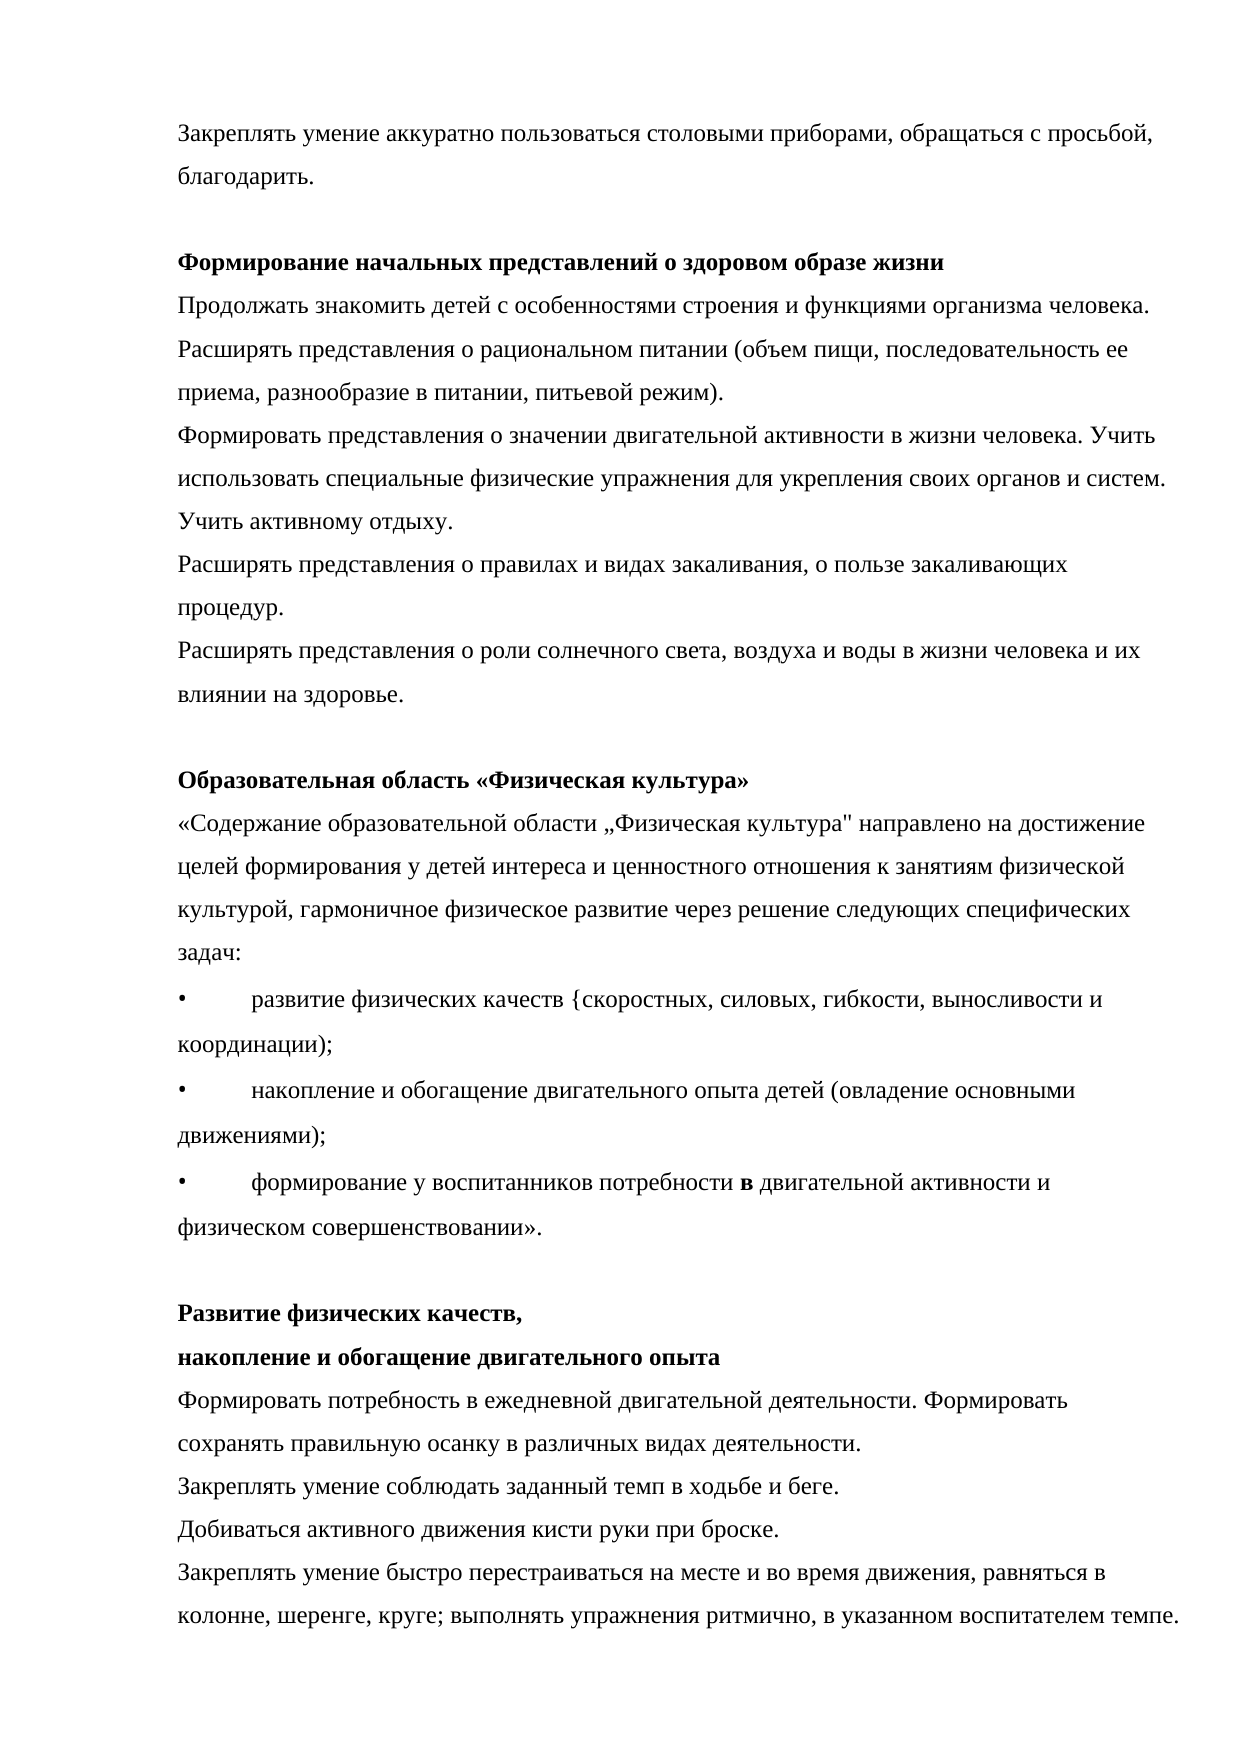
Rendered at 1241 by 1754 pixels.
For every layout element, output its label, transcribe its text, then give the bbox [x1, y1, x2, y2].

text Закреплять умение аккуратно пользоваться столовыми приборами, обращаться с просьбой, благодарить. [177, 118, 1181, 190]
text Расширять представления о рациональном питании (объем пищи, последовательность ее приема, разнообразие в питании, питьевой режим). [177, 334, 1181, 406]
text «Содержание образовательной области „Физическая культура" направлено на достижение целей формирования у детей интереса и ценностного отношения к занятиям физической культурой, гармоничное физическое развитие через решение следующих специфических задач: [177, 808, 1181, 966]
text Расширять представления о роли солнечного света, воздуха и воды в жизни человека и их влиянии на здоровье. [177, 636, 1181, 707]
list формирование у воспитанников потребности в двигательной активности и физическом совершенствовании». [177, 1164, 1181, 1241]
text Формирование начальных представлений о здоровом образе жизни [177, 247, 1181, 276]
text Формировать представления о значении двигательной активности в жизни человека. Учить использовать специальные физические упражнения для укрепления своих органов и систем. [177, 420, 1181, 492]
text Учить активному отдыху. [177, 506, 1181, 535]
text Образовательная область «Физическая культура» [177, 765, 1181, 794]
text Закреплять умение быстро перестраиваться на месте и во время движения, равняться в колонне, шеренге, круге; выполнять упражнения ритмично, в указанном воспитателем темпе. [177, 1557, 1181, 1629]
text Закреплять умение соблюдать заданный темп в ходьбе и беге. [177, 1471, 1181, 1500]
text накопление и обогащение двигательного опыта [177, 1342, 1181, 1370]
text Добиваться активного движения кисти руки при броске. [177, 1514, 1181, 1543]
text Развитие физических качеств, [177, 1298, 1181, 1327]
text Расширять представления о правилах и видах закаливания, о пользе закаливающих процедур. [177, 549, 1181, 621]
list развитие физических качеств {скоростных, силовых, гибкости, выносливости и координации); [177, 981, 1181, 1058]
text Продолжать знакомить детей с особенностями строения и функциями организма человека. [177, 291, 1181, 319]
text Формировать потребность в ежедневной двигательной деятельности. Формировать сохранять правильную осанку в различных видах деятельности. [177, 1385, 1181, 1457]
list накопление и обогащение двигательного опыта детей (овладение основными движениями); [177, 1072, 1181, 1149]
